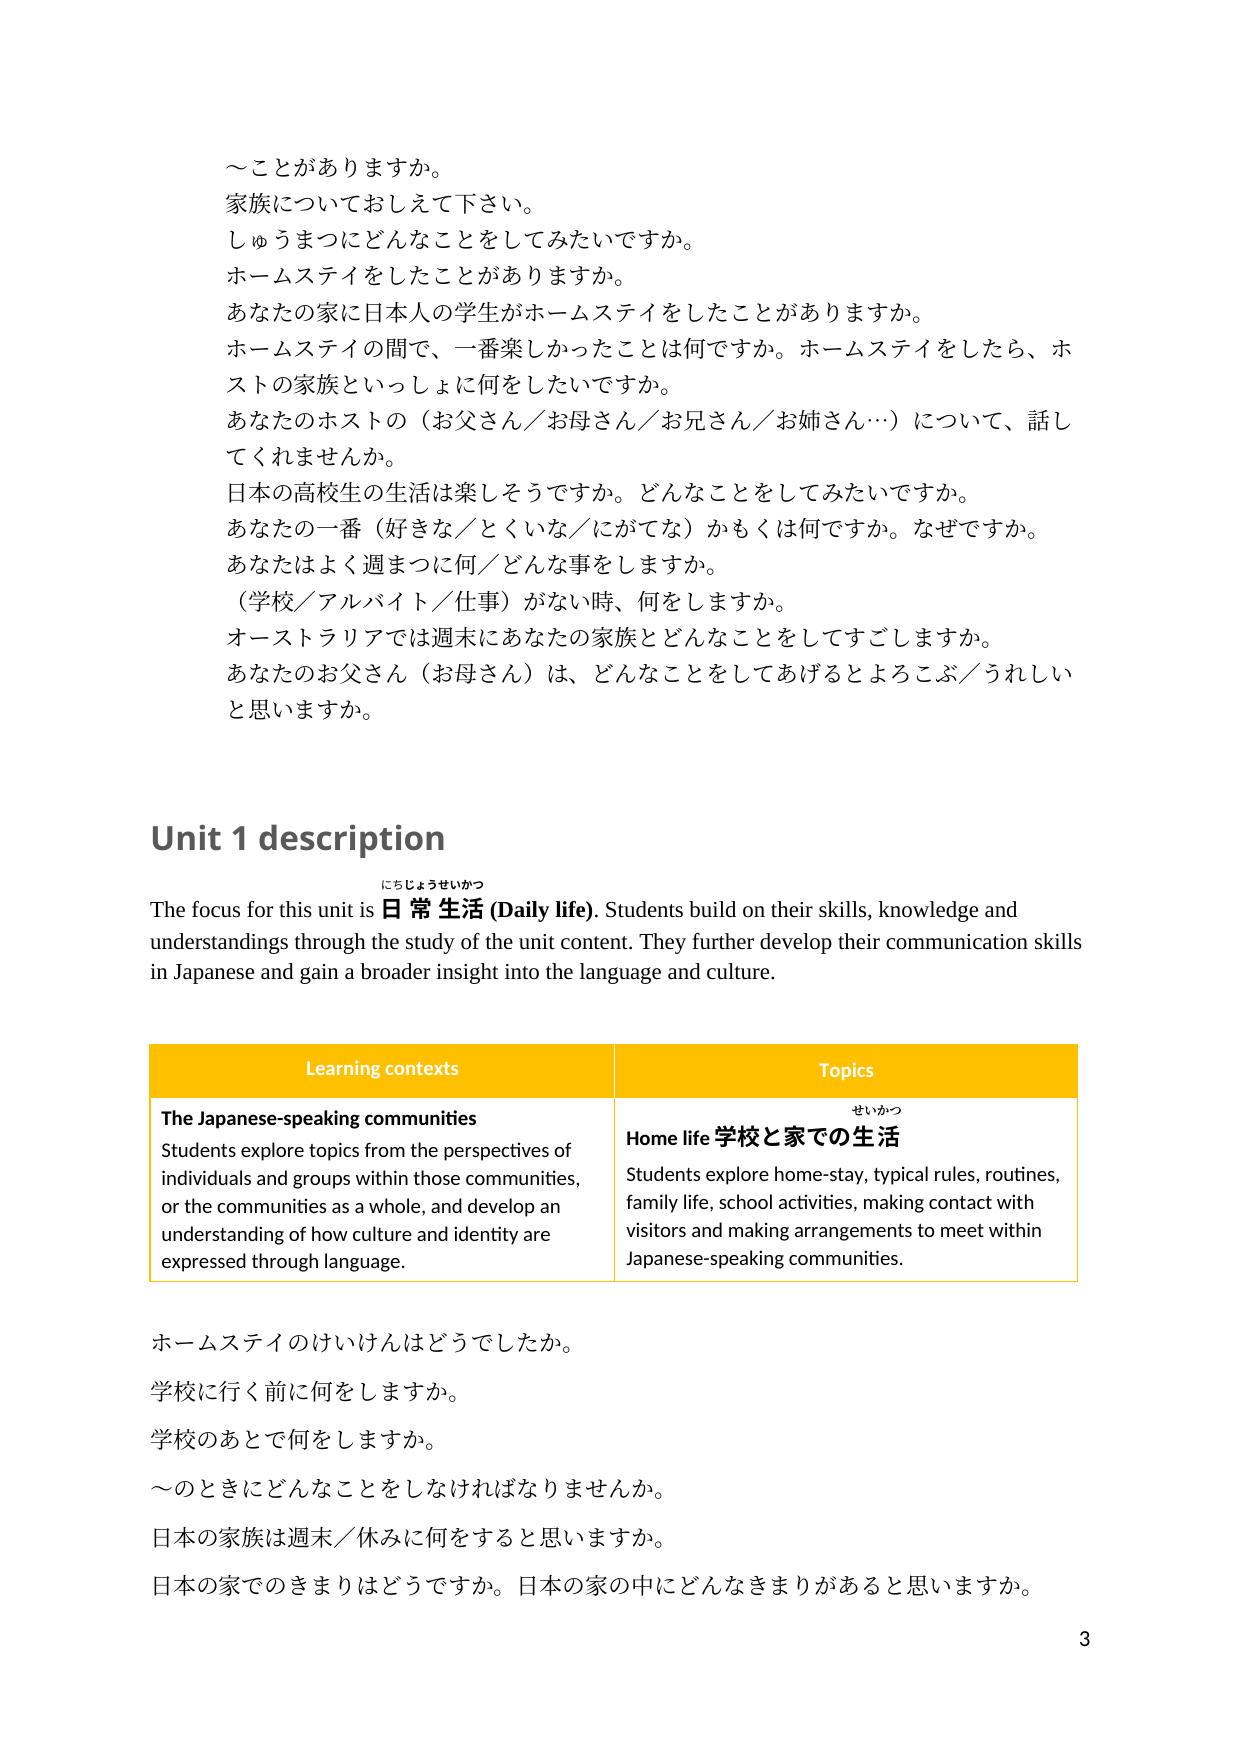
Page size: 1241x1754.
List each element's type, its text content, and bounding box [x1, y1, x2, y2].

list あなたの家に日本人の学生がホームステイをしたことがありますか。 [225, 294, 1090, 327]
list あなたのお父さん（お母さん）は、どんなことをしてあげるとよろこぶ／うれしいと思いますか。 [225, 656, 1090, 725]
subtitle Unit 1 description [150, 815, 1090, 860]
list 〜ことがありますか。 [225, 150, 1090, 183]
table_cell Home life学校と家での Students explore home-stay, typical rules, routines, family life, school activities, making contact with visitors and making arrangements to meet within Japanese-speaking communities. [615, 1101, 1077, 1281]
list オーストラリアでは週末にあなたの家族とどんなことをしてすごしますか。 [225, 620, 1090, 653]
text 学校のあとで何をしますか。 [150, 1422, 1090, 1455]
list 家族についておしえて下さい。 [225, 186, 1090, 219]
text ホームステイのけいけんはどうでしたか。 [150, 1325, 1090, 1358]
text 日本の家でのきまりはどうですか。日本の家の中にどんなきまりがあると思いますか。 [150, 1568, 1090, 1601]
list 日本の高校生の生活は楽しそうですか。どんなことをしてみたいですか。 [225, 475, 1090, 508]
list あなたはよく週まつに何／どんな事をしますか。 [225, 548, 1090, 581]
list あなたのホストの（お父さん／お母さん／お兄さん／お姉さん…）について、話してくれませんか。 [225, 403, 1090, 472]
list ホームステイをしたことがありますか。 [225, 258, 1090, 291]
list しゅうまつにどんなことをしてみたいですか。 [225, 222, 1090, 255]
table_header Topics [615, 1045, 1077, 1098]
text The focus for this unit is (Daily life). Students build on their skills, knowledge and understandings through the study of the unit content. They further develop their communication skills in Japanese and gain a broader insight into the language and culture. [150, 877, 1090, 984]
list ホームステイの間で、一番楽しかったことは何ですか。ホームステイをしたら、ホストの家族といっしょに何をしたいですか。 [225, 331, 1090, 400]
text 〜のときにどんなことをしなければなりませんか。 [150, 1471, 1090, 1504]
list あなたの一番（好きな／とくいな／にがてな）かもくは何ですか。なぜですか。 [225, 511, 1090, 544]
text 日本の家族は週末／休みに何をすると思いますか。 [150, 1520, 1090, 1553]
table_header Learning contexts [151, 1045, 614, 1098]
list （学校／アルバイト／仕事）がない時、何をしますか。 [225, 584, 1090, 617]
table_cell The Japanese-speaking communities Students explore topics from the perspectives of individuals and groups within those communities, or the communities as a whole, and develop an understanding of how culture and identity are expressed through language. [151, 1101, 614, 1281]
text 学校に行く前に何をしますか。 [150, 1374, 1090, 1407]
